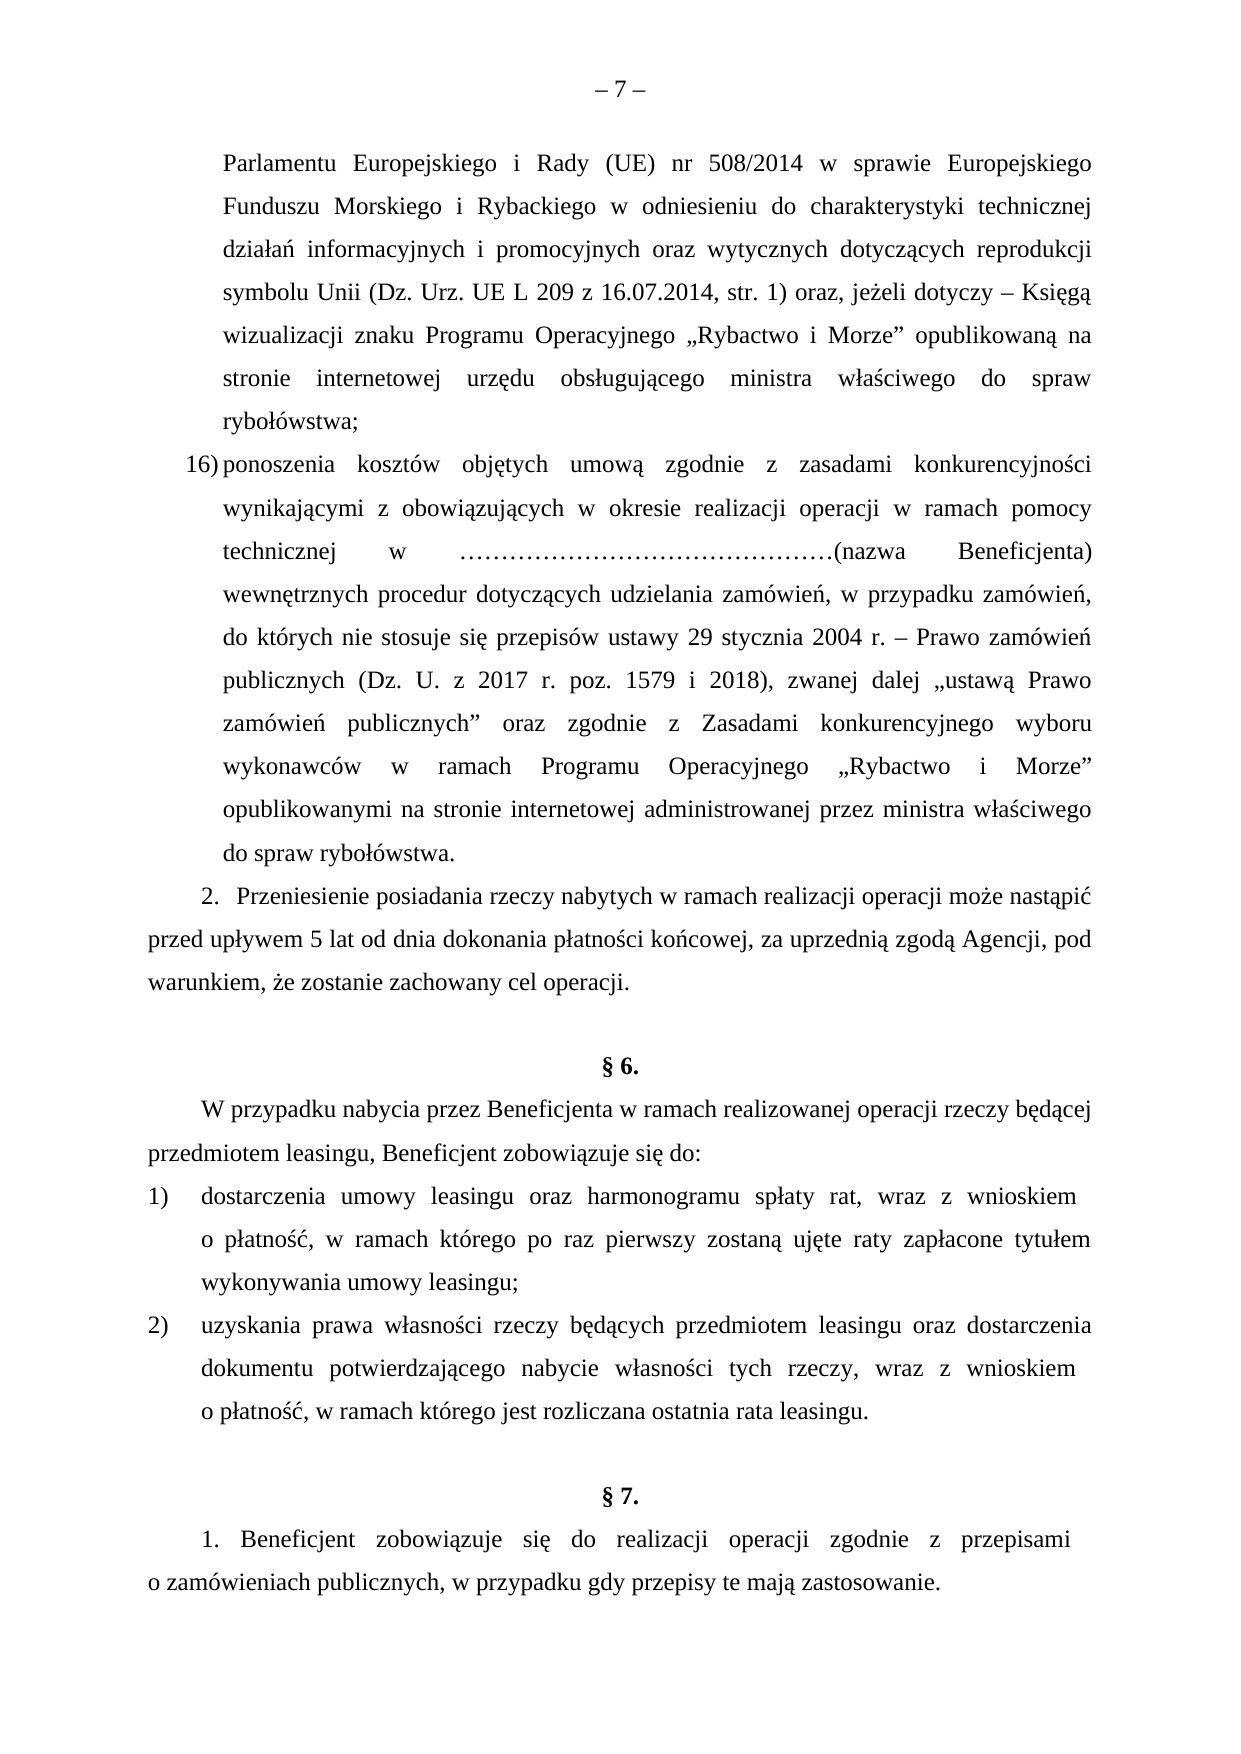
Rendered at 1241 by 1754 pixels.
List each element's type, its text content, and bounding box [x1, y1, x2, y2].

text § 6. [148, 1051, 1092, 1080]
text 1) dostarczenia umowy leasingu oraz harmonogramu spłaty rat, wraz z wnioskiem o płatność, w ramach którego po raz pierwszy zostaną ujęte raty zapłacone tytułem wykonywania umowy leasingu; [148, 1181, 1092, 1296]
text 1. Beneficjent zobowiązuje się do realizacji operacji zgodnie z przepisami o zamówieniach publicznych, w przypadku gdy przepisy te mają zastosowanie. [148, 1524, 1092, 1596]
list ponoszenia kosztów objętych umową zgodnie z zasadami konkurencyjności wynikającymi z obowiązujących w okresie realizacji operacji w ramach pomocy technicznej w ………………………………………(nazwa Beneficjenta) wewnętrznych procedur dotyczących udzielania zamówień, w przypadku zamówień, do których nie stosuje się przepisów ustawy 29 stycznia 2004 r. – Prawo zamówień publicznych (Dz. U. z 2017 r. poz. 1579 i 2018), zwanej dalej „ustawą Prawo zamówień publicznych” oraz zgodnie z Zasadami konkurencyjnego wyboru wykonawców w ramach Programu Operacyjnego „Rybactwo i Morze” opublikowanymi na stronie internetowej administrowanej przez ministra właściwego do spraw rybołówstwa. [185, 449, 1092, 866]
text 2. Przeniesienie posiadania rzeczy nabytych w ramach realizacji operacji może nastąpić przed upływem 5 lat od dnia dokonania płatności końcowej, za uprzednią zgodą Agencji, pod warunkiem, że zostanie zachowany cel operacji. [148, 881, 1092, 996]
text § 7. [148, 1481, 1092, 1509]
text 2) uzyskania prawa własności rzeczy będących przedmiotem leasingu oraz dostarczenia dokumentu potwierdzającego nabycie własności tych rzeczy, wraz z wnioskiem o płatność, w ramach którego jest rozliczana ostatnia rata leasingu. [148, 1310, 1092, 1425]
text W przypadku nabycia przez Beneficjenta w ramach realizowanej operacji rzeczy będącej przedmiotem leasingu, Beneficjent zobowiązuje się do: [148, 1094, 1092, 1166]
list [185, 148, 1092, 435]
